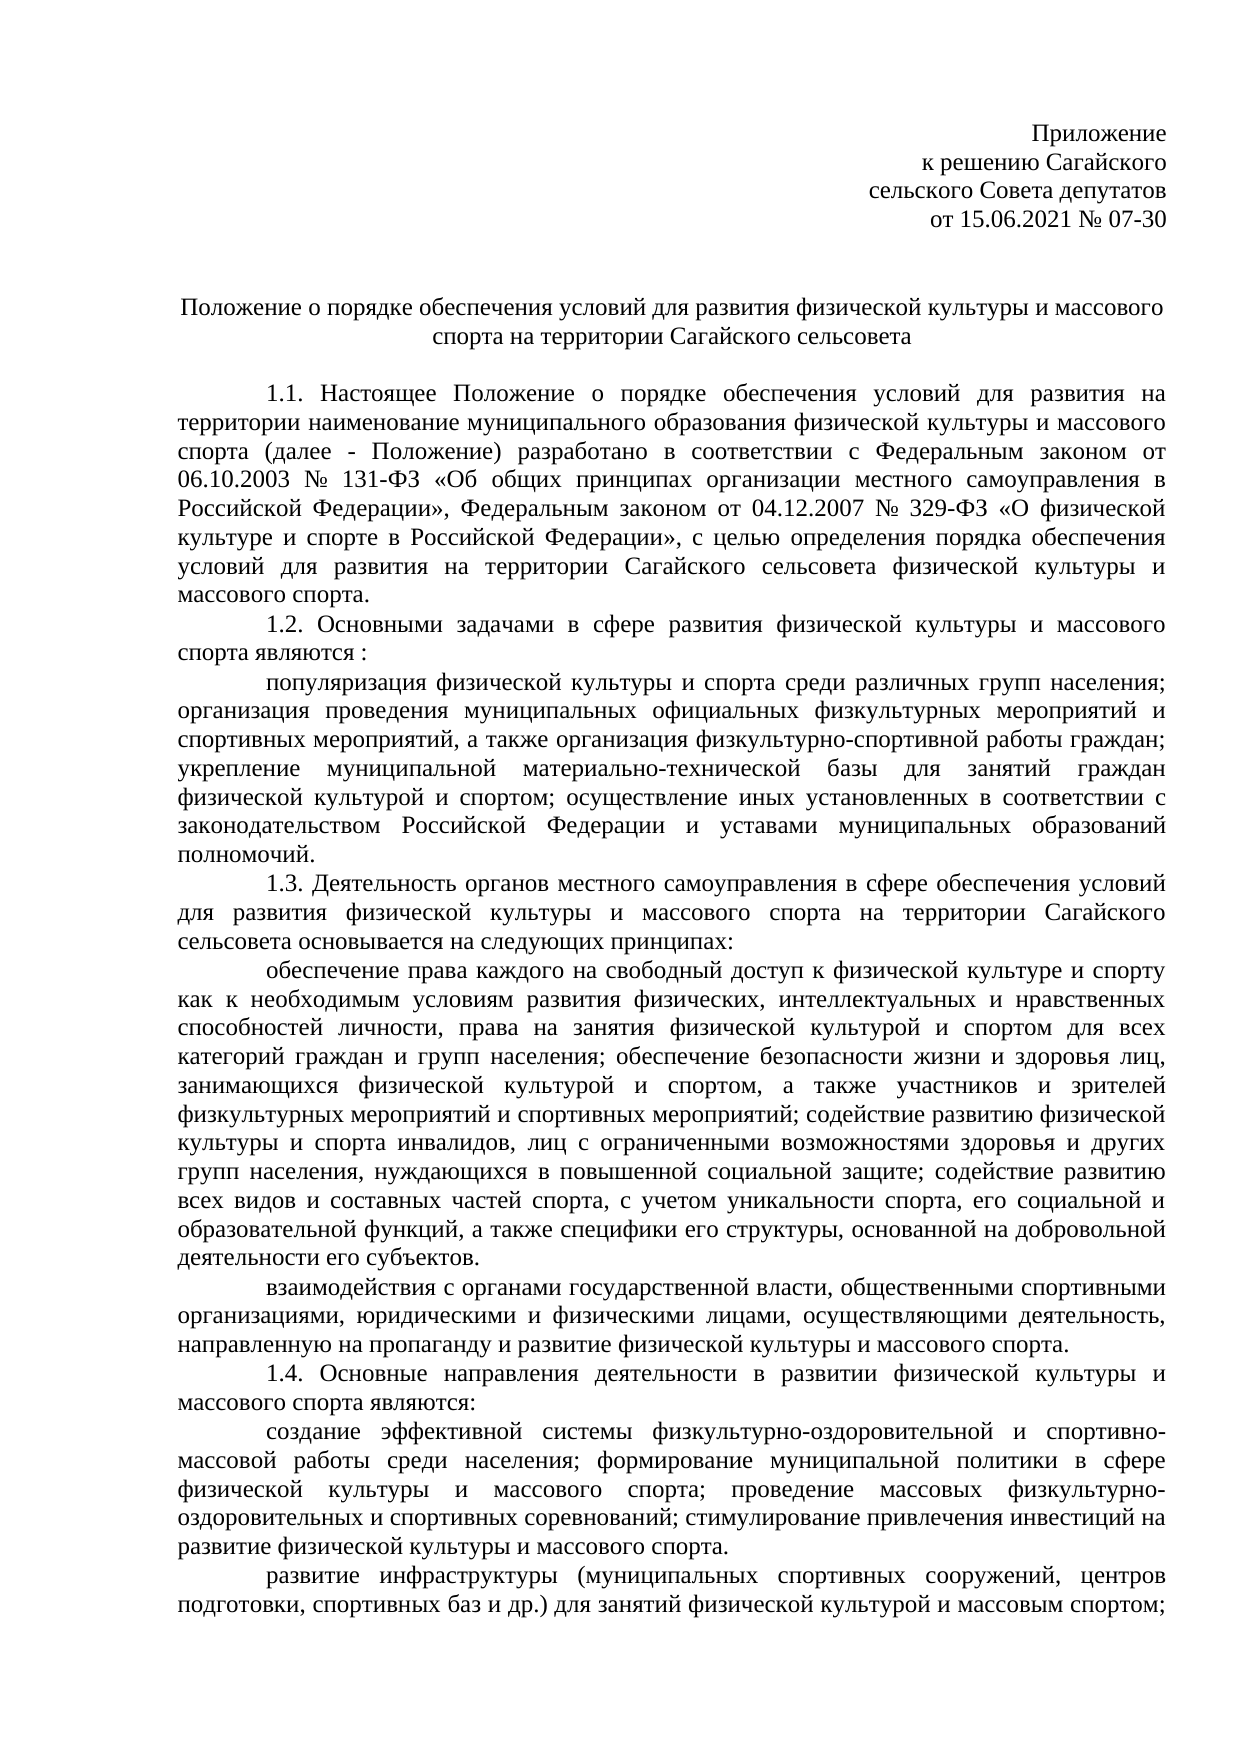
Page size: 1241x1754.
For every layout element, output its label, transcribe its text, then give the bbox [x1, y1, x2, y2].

text 1.1. Настоящее Положение о порядке обеспечения условий для развития на территории наименование муниципального образования физической культуры и массового спорта (далее - Положение) разработано в соответствии с Федеральным законом от 06.10.2003 № 131-ФЗ «Об общих принципах организации местного самоуправления в Российской Федерации», Федеральным законом от 04.12.2007 № 329-ФЗ «О физической культуре и спорте в Российской Федерации», с целью определения порядка обеспечения условий для развития на территории Сагайского сельсовета физической культуры и массового спорта. [177, 378, 1167, 608]
text создание эффективной системы физкультурно-оздоровительной и спортивно-массовой работы среди населения; формирование муниципальной политики в сфере физической культуры и массового спорта; проведение массовых физкультурно-оздоровительных и спортивных соревнований; стимулирование привлечения инвестиций на развитие физической культуры и массового спорта. [177, 1416, 1167, 1560]
text взаимодействия с органами государственной власти, общественными спортивными организациями, юридическими и физическими лицами, осуществляющими деятельность, направленную на пропаганду и развитие физической культуры и массового спорта. [177, 1272, 1167, 1358]
text 1.4. Основные направления деятельности в развитии физической культуры и массового спорта являются: [177, 1358, 1167, 1416]
text от 15.06.2021 № 07-30 [177, 204, 1167, 233]
text Приложение [177, 118, 1167, 147]
text популяризация физической культуры и спорта среди различных групп населения; организация проведения муниципальных официальных физкультурных мероприятий и спортивных мероприятий, а также организация физкультурно-спортивной работы граждан; укрепление муниципальной материально-технической базы для занятий граждан физической культурой и спортом; осуществление иных установленных в соответствии с законодательством Российской Федерации и уставами муниципальных образований полномочий. [177, 667, 1167, 868]
text сельского Совета депутатов [177, 176, 1167, 204]
text 1.3. Деятельность органов местного самоуправления в сфере обеспечения условий для развития физической культуры и массового спорта на территории Сагайского сельсовета основывается на следующих принципах: [177, 868, 1167, 954]
text обеспечение права каждого на свободный доступ к физической культуре и спорту как к необходимым условиям развития физических, интеллектуальных и нравственных способностей личности, права на занятия физической культурой и спортом для всех категорий граждан и групп населения; обеспечение безопасности жизни и здоровья лиц, занимающихся физической культурой и спортом, а также участников и зрителей физкультурных мероприятий и спортивных мероприятий; содействие развитию физической культуры и спорта инвалидов, лиц с ограниченными возможностями здоровья и других групп населения, нуждающихся в повышенной социальной защите; содействие развитию всех видов и составных частей спорта, с учетом уникальности спорта, его социальной и образовательной функций, а также специфики его структуры, основанной на добровольной деятельности его субъектов. [177, 955, 1167, 1271]
text 1.2. Основными задачами в сфере развития физической культуры и массового спорта являются : [177, 609, 1167, 666]
text Положение о порядке обеспечения условий для развития физической культуры и массового спорта на территории Сагайского сельсовета [177, 262, 1167, 350]
text к решению Сагайского [177, 147, 1167, 176]
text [177, 1560, 1167, 1618]
